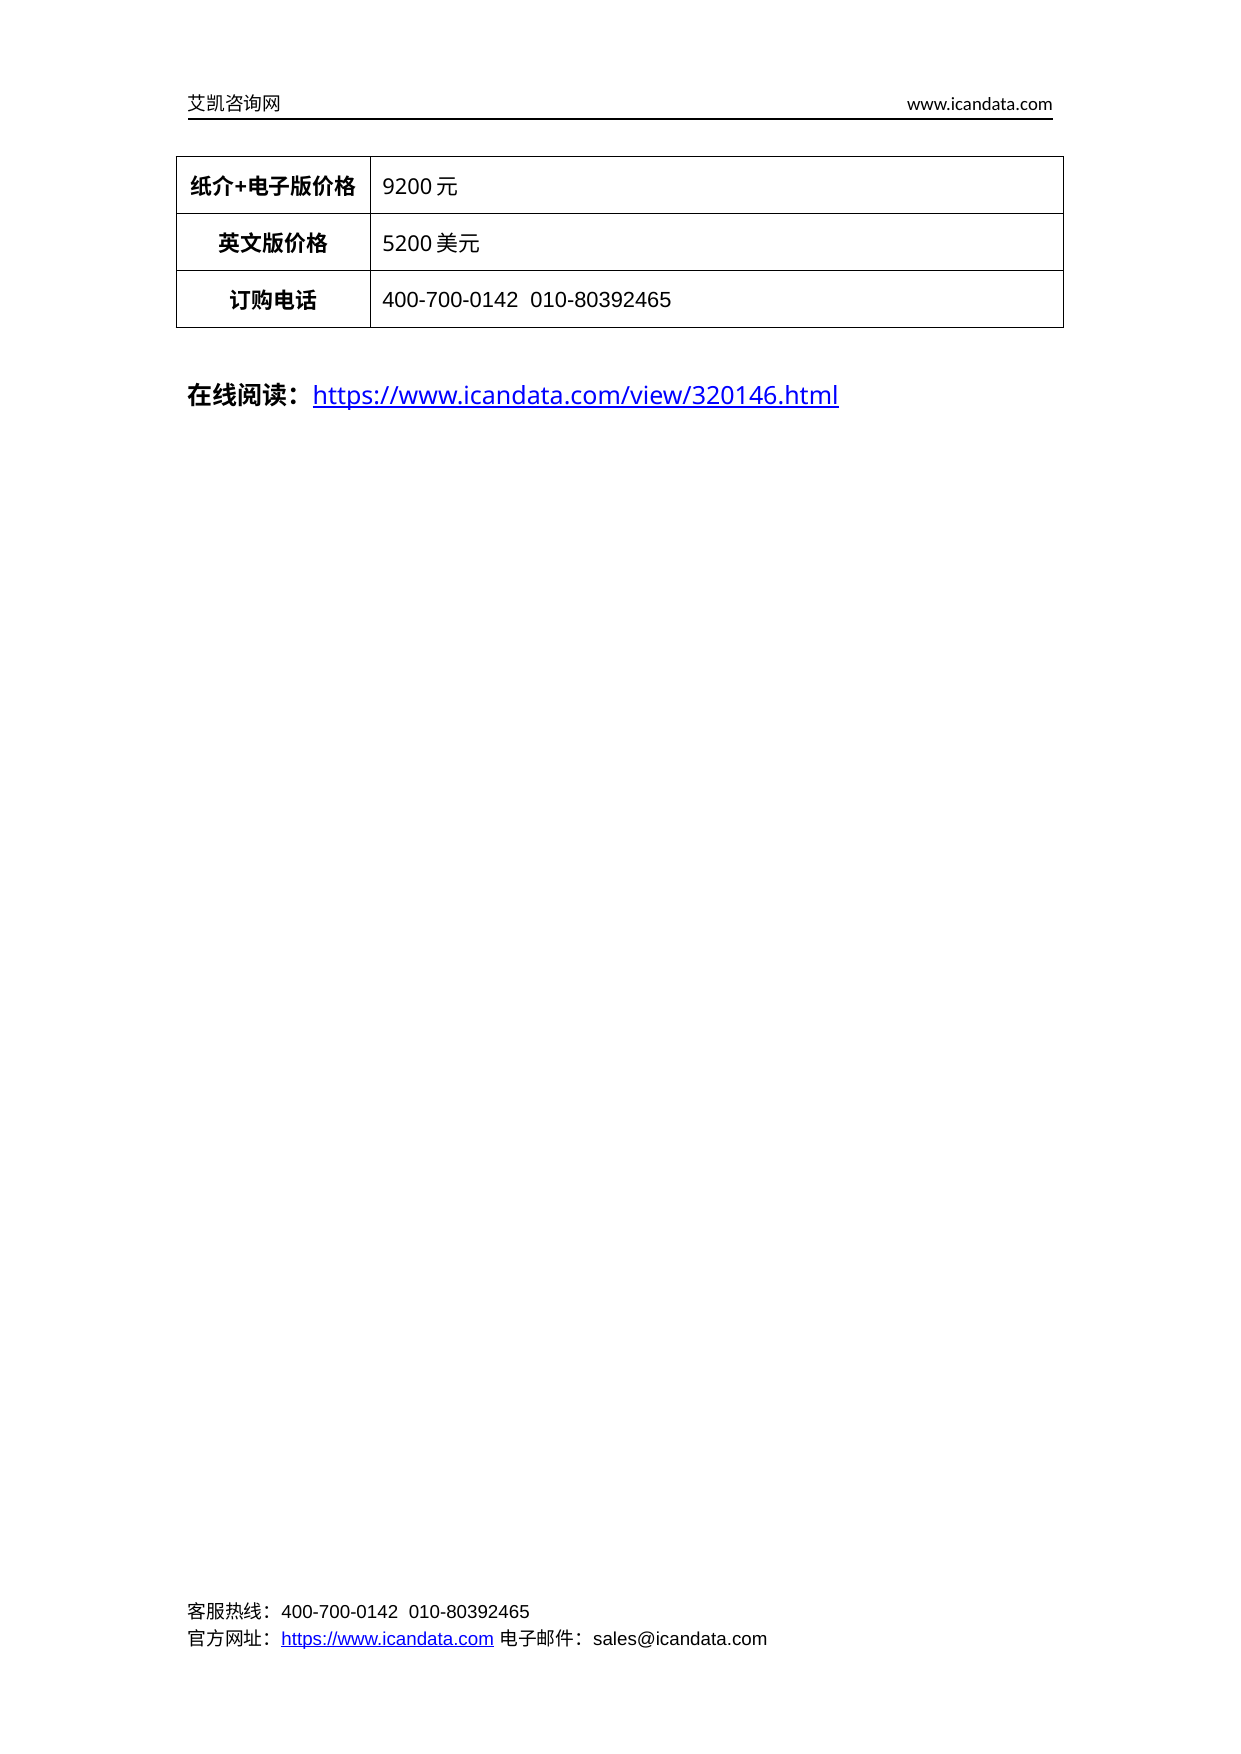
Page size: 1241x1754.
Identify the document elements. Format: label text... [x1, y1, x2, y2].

table_cell 400-700-0142 010-80392465 [371, 271, 1063, 327]
text 在线阅读：https://www.icandata.com/view/320146.html [187, 361, 1053, 426]
table_cell 英文版价格 [177, 214, 370, 270]
table_cell 订购电话 [177, 271, 370, 327]
table_cell 9200元 [371, 157, 1063, 213]
table_cell 纸介+电子版价格 [177, 157, 370, 213]
table_cell 5200美元 [371, 214, 1063, 270]
